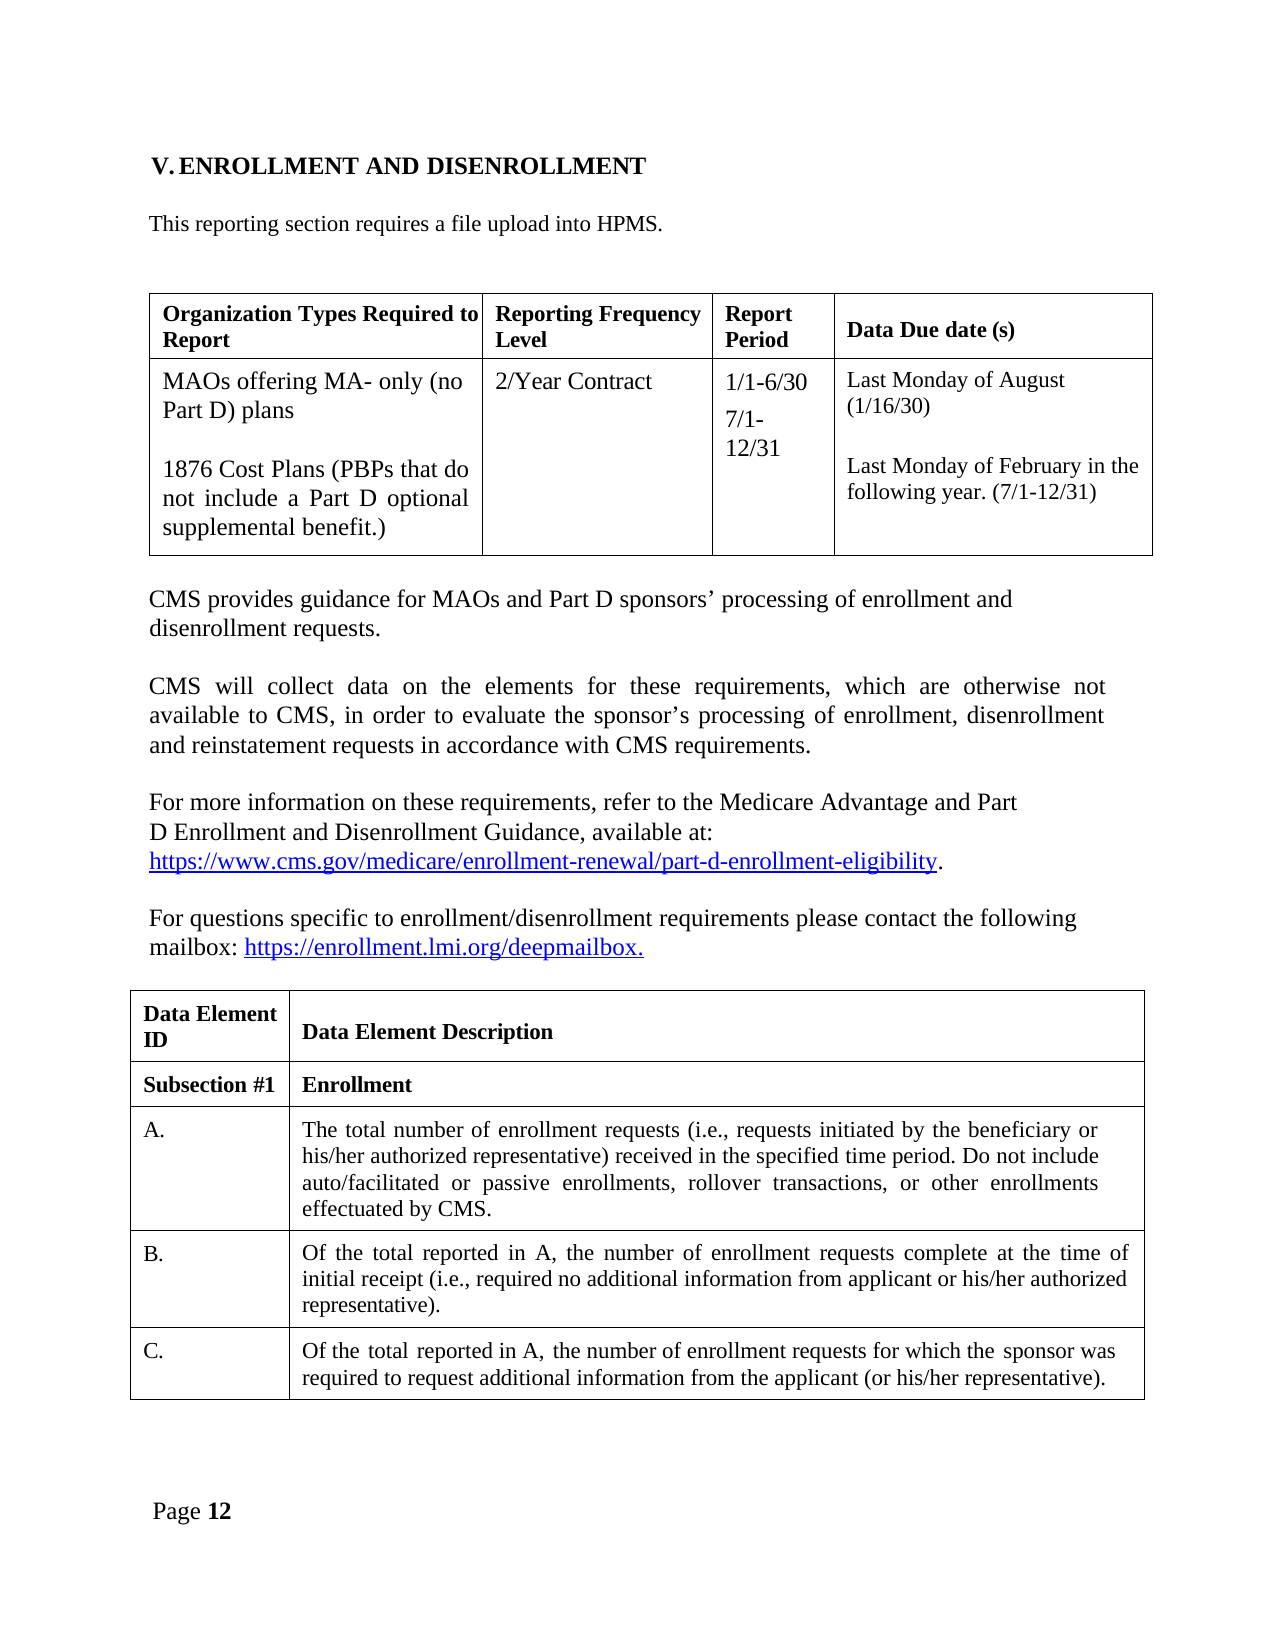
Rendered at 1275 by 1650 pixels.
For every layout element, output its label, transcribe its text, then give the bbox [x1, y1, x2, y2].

table_cell MAOs offering MA- only (no Part D) plans 1876 Cost Plans (PBPs that do not include a Part D optional supplemental benefit.) [150, 359, 482, 555]
table_cell B. [131, 1231, 289, 1327]
text CMS will collect data on the elements for these requirements, which are otherwise not available to CMS, in order to evaluate the sponsor’s processing of enrollment, disenrollment and reinstatement requests in accordance with CMS requirements. [148, 671, 1106, 759]
table_header Data Element ID [131, 991, 289, 1061]
text This reporting section requires a file upload into HPMS. [148, 210, 1169, 237]
table_cell Enrollment [290, 1062, 1144, 1106]
table_header Data Due date (s) [835, 294, 1152, 358]
table_cell Subsection #1 [131, 1062, 289, 1106]
text CMS provides guidance for MAOs and Part D sponsors’ processing of enrollment and disenrollment requests. [148, 584, 1120, 642]
table_cell Of the total reported in A, the number of enrollment requests for which the sponsor was required to request additional information from the applicant (or his/her representative). [290, 1328, 1144, 1399]
table_header Reporting Frequency Level [483, 294, 712, 358]
text For questions specific to enrollment/disenrollment requirements please contact the following mailbox: https://enrollment.lmi.org/deepmailbox. [148, 903, 1120, 961]
table_cell Of the total reported in A, the number of enrollment requests complete at the time of initial receipt (i.e., required no additional information from applicant or his/her authorized representative). [290, 1231, 1144, 1327]
table_cell 1/1-6/30 7/1- 12/31 [713, 359, 834, 555]
table_cell A. [131, 1107, 289, 1230]
text For more information on these requirements, refer to the Medicare Advantage and Part D Enrollment and Disenrollment Guidance, available at: https://www.cms.gov/medicare/enrollment-renewal/part-d-enrollment-eligibility. [148, 787, 1041, 875]
table_cell The total number of enrollment requests (i.e., requests initiated by the beneficiary or his/her authorized representative) received in the specified time period. Do not include auto/facilitated or passive enrollments, rollover transactions, or other enrollments effectuated by CMS. [290, 1107, 1144, 1230]
table_header Data Element Description [290, 991, 1144, 1061]
table_header Organization Types Required to Report [150, 294, 482, 358]
table_cell 2/Year Contract [483, 359, 712, 555]
subtitle ENROLLMENT AND DISENROLLMENT [151, 151, 1169, 180]
table_cell Last Monday of August (1/16/30) Last Monday of February in the following year. (7/1-12/31) [835, 359, 1152, 555]
table_header Report Period [713, 294, 834, 358]
table_cell C. [131, 1328, 289, 1399]
